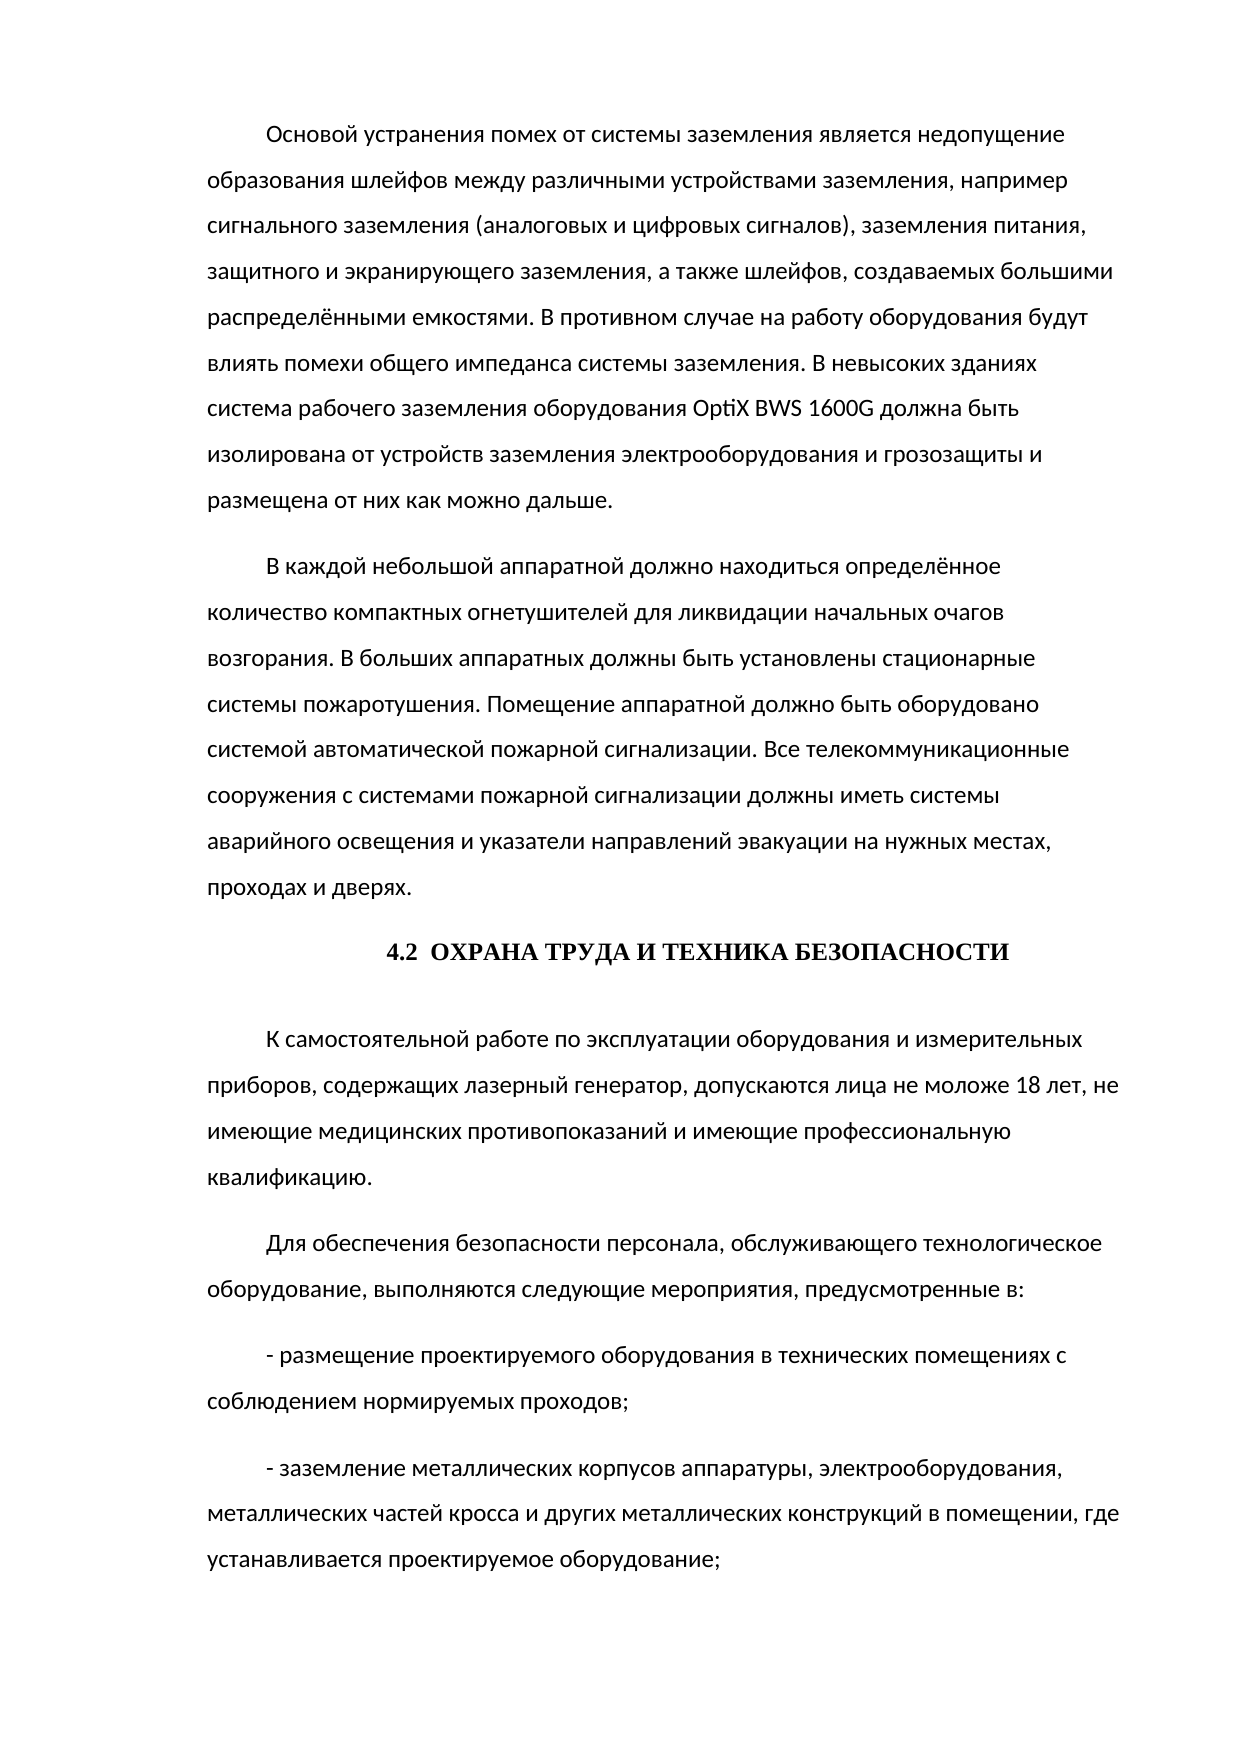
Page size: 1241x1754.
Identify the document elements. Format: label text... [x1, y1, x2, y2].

text К самостоятельной работе по эксплуатации оборудования и измерительных приборов, содержащих лазерный генератор, допускаются лица не моложе 18 лет, не имеющие медицинских противопоказаний и имеющие профессиональную квалификацию. [207, 1023, 1122, 1191]
text 4.2 Охрана труда и техника безопасности [244, 937, 1152, 966]
text В каждой небольшой аппаратной должно находиться определённое количество компактных огнетушителей для ликвидации начальных очагов возгорания. В больших аппаратных должны быть установлены стационарные системы пожаротушения. Помещение аппаратной должно быть оборудовано системой автоматической пожарной сигнализации. Все телекоммуникационные сооружения с системами пожарной сигнализации должны иметь системы аварийного освещения и указатели направлений эвакуации на нужных местах, проходах и дверях. [207, 551, 1122, 901]
text Основой устранения помех от системы заземления является недопущение образования шлейфов между различными устройствами заземления, например сигнального заземления (аналоговых и цифровых сигналов), заземления питания, защитного и экранирующего заземления, а также шлейфов, создаваемых большими распределёнными емкостями. В противном случае на работу оборудования будут влиять помехи общего импеданса системы заземления. В невысоких зданиях система рабочего заземления оборудования OptiX BWS 1600G должна быть изолирована от устройств заземления электрооборудования и грозозащиты и размещена от них как можно дальше. [207, 118, 1122, 514]
text - заземление металлических корпусов аппаратуры, электрооборудования, металлических частей кросса и других металлических конструкций в помещении, где устанавливается проектируемое оборудование; [207, 1452, 1122, 1574]
text - размещение проектируемого оборудования в технических помещениях с соблюдением нормируемых проходов; [207, 1339, 1122, 1416]
text Для обеспечения безопасности персонала, обслуживающего технологическое оборудование, выполняются следующие мероприятия, предусмотренные в: [207, 1227, 1122, 1303]
